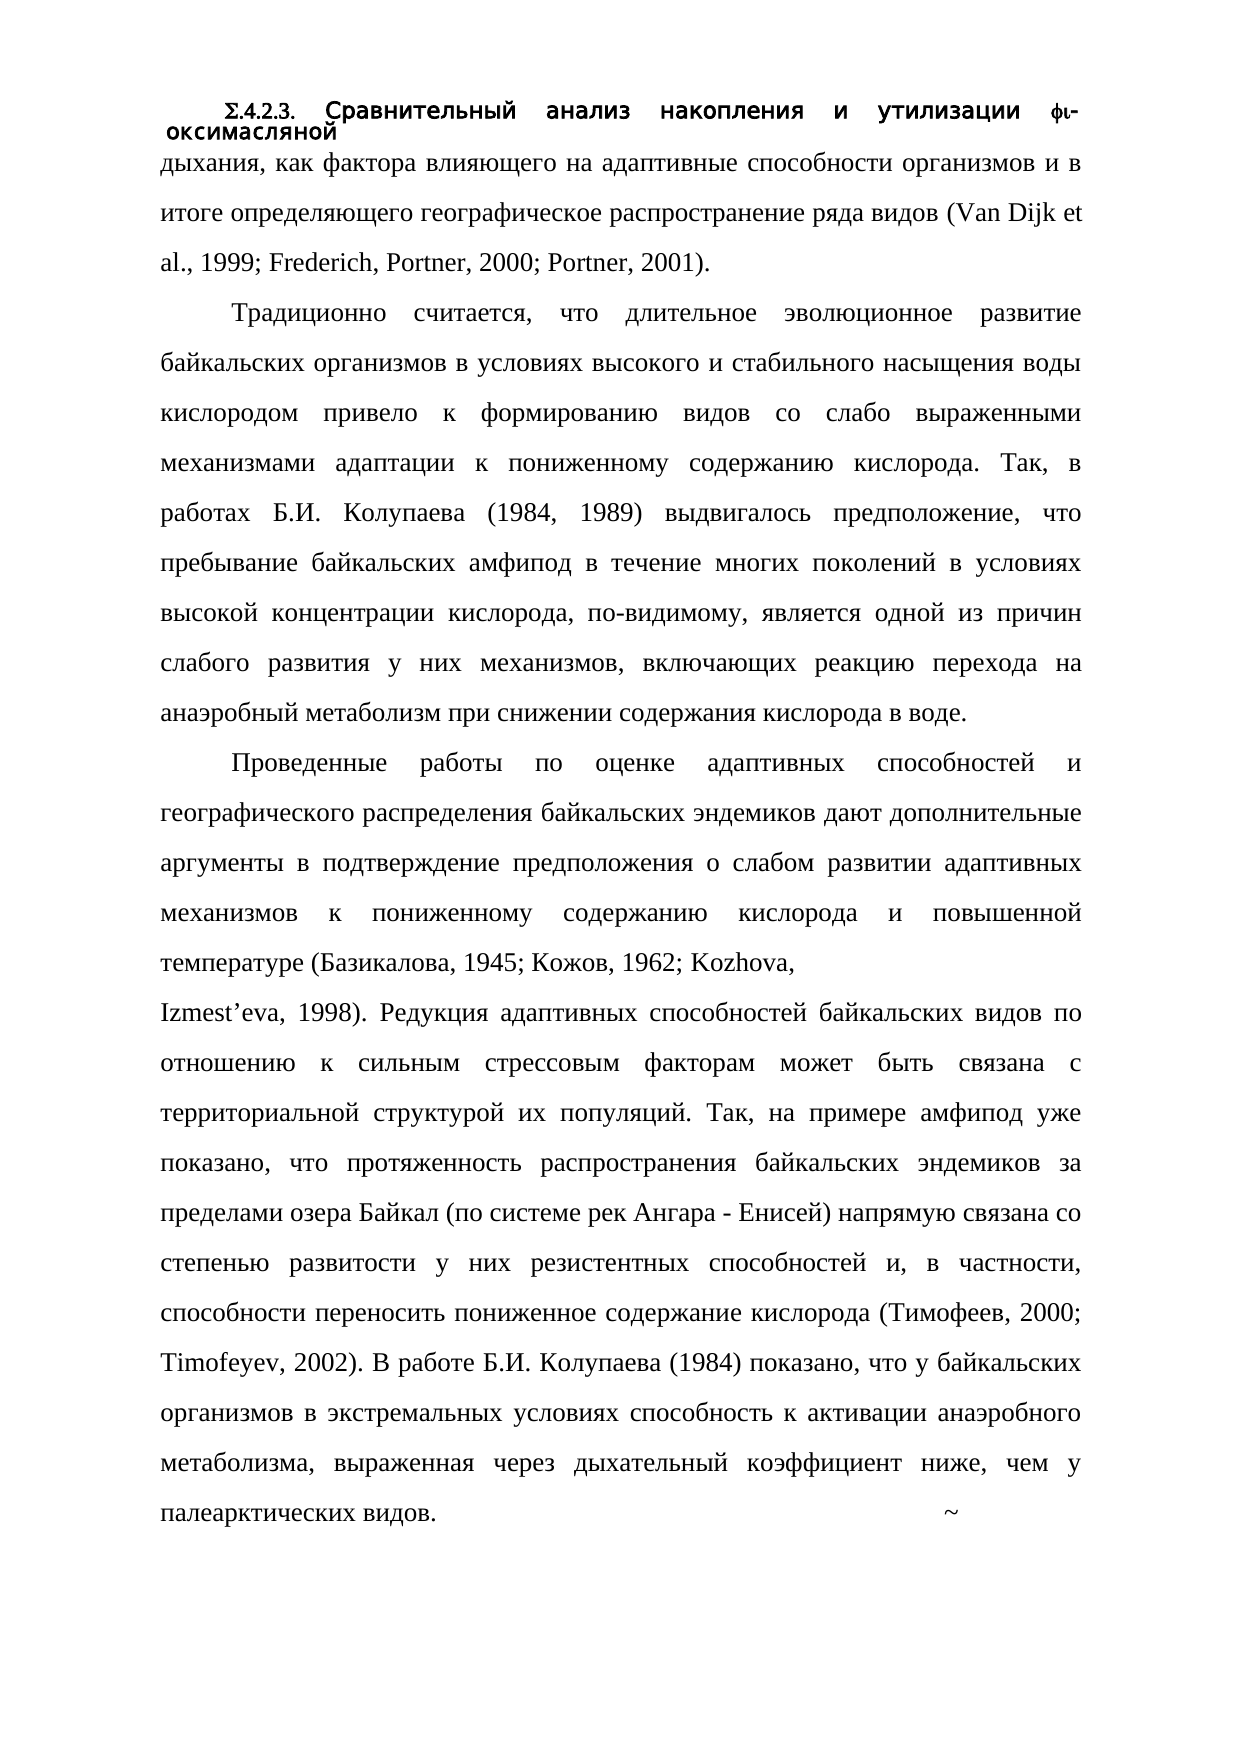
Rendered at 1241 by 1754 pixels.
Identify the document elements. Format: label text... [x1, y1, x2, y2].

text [160, 132, 1083, 282]
text Проведенные работы по оценке адаптивных способностей и географического распределения байкальских эндемиков дают дополнительные аргументы в подтверждение предположения о слабом развитии адаптивных механизмов к пониженному содержанию кислорода и повышенной температуре (Базикалова, 1945; Кожов, 1962; Kozhova, [160, 732, 1083, 982]
text Izmest’eva, 1998). Редукция адаптивных способностей байкальских видов по отношению к сильным стрессовым факторам может быть связана с территориальной структурой их популяций. Так, на примере амфипод уже показано, что протяженность распространения байкальских эндемиков за пределами озера Байкал (по системе рек Ангара - Енисей) напрямую связана со степенью развитости у них резистентных способностей и, в частности, способности переносить пониженное содержание кислорода (Тимофеев, 2000; Timofeyev, 2002). В работе Б.И. Колупаева (1984) показано, что у байкальских организмов в экстремальных условиях способность к активации анаэробного метаболизма, выраженная через дыхательный коэффициент ниже, чем у палеарктических видов. ~ [160, 982, 1083, 1532]
text Традиционно считается, что длительное эволюционное развитие байкальских организмов в условиях высокого и стабильного насыщения воды кислородом привело к формированию видов со слабо выраженными механизмами адаптации к пониженному содержанию кислорода. Так, в работах Б.И. Колупаева (1984, 1989) выдвигалось предположение, что пребывание байкальских амфипод в течение многих поколений в условиях высокой концентрации кислорода, по-видимому, является одной из причин слабого развития у них механизмов, включающих реакцию перехода на анаэробный метаболизм при снижении содержания кислорода в воде. [160, 282, 1083, 732]
